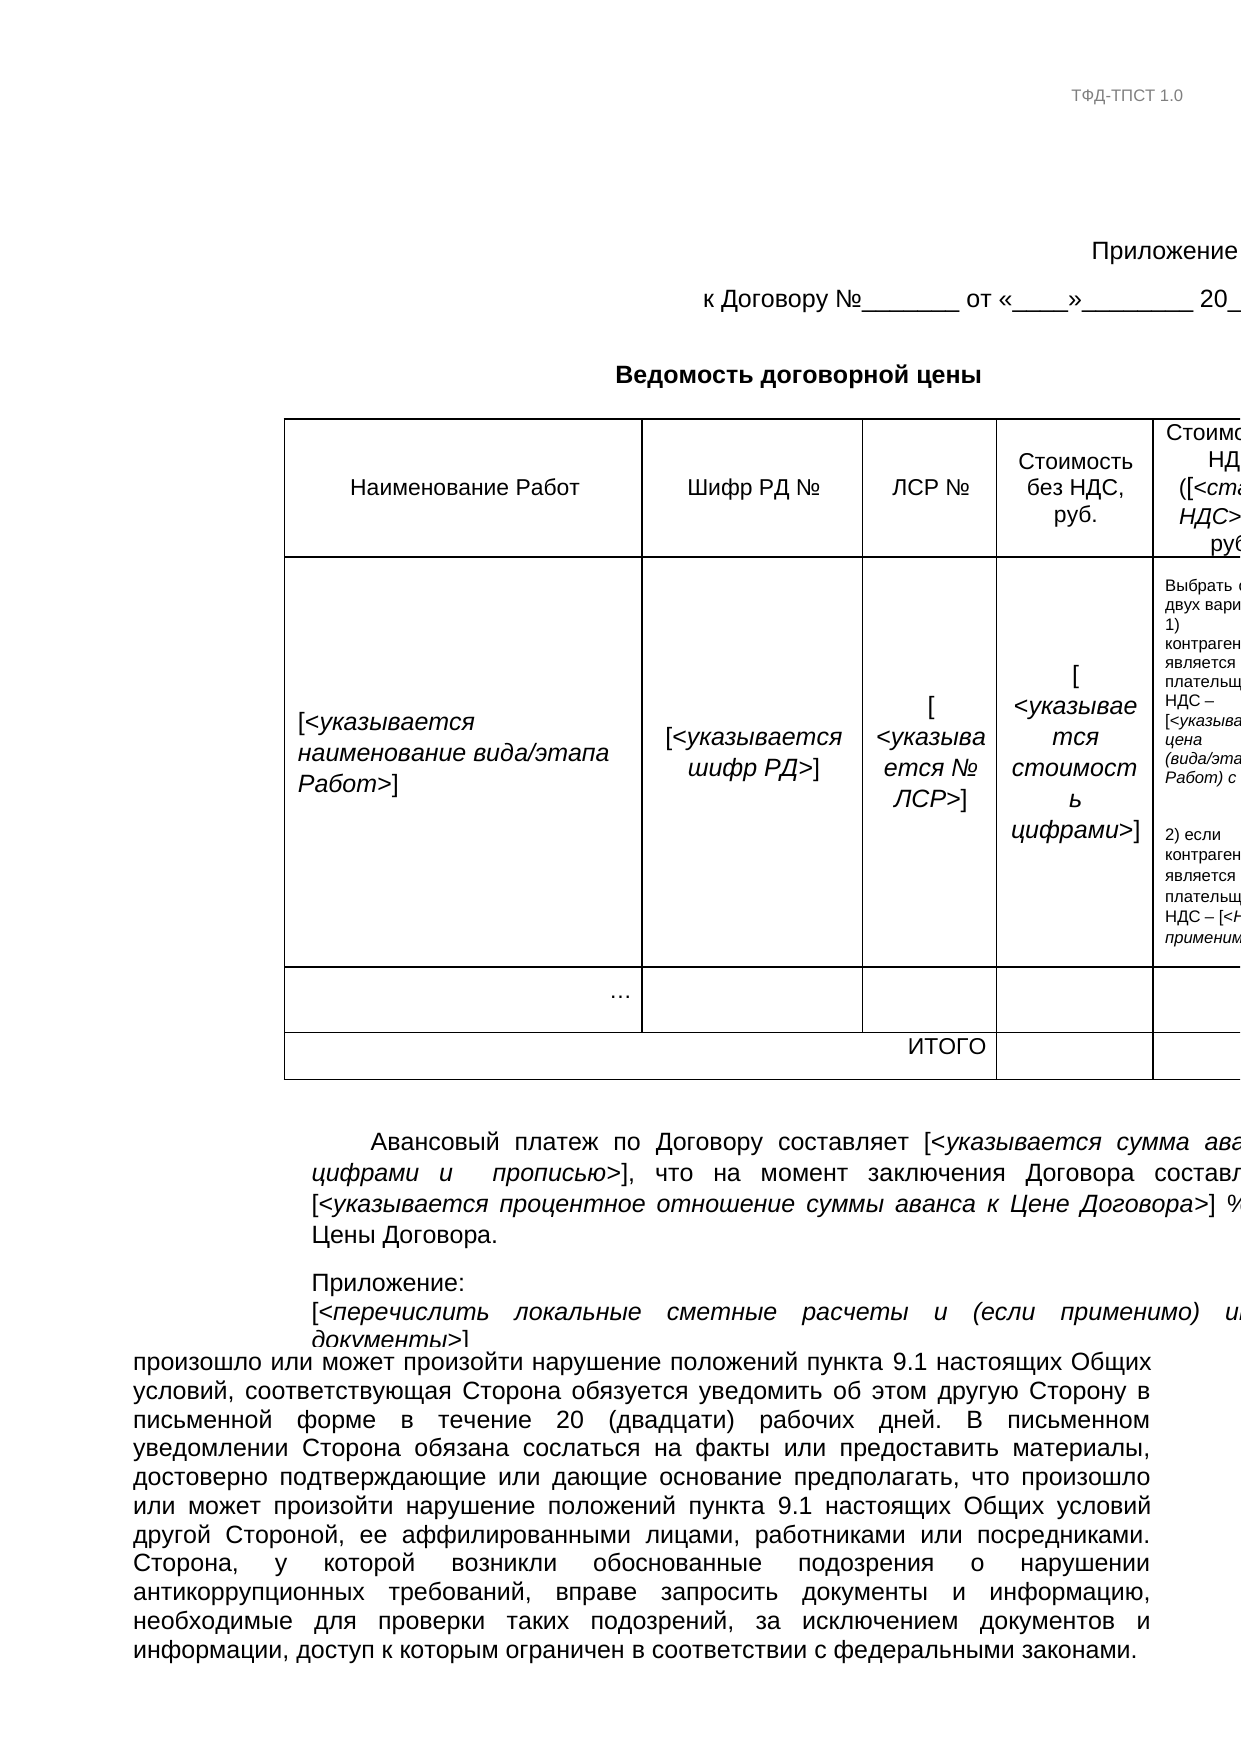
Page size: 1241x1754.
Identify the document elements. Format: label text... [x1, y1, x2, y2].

list В случае возникновения у Стороны обоснованных подозрений, что произошло или может произойти нарушение положений пункта 9.1 настоящих Общих условий, соответствующая Сторона обязуется уведомить об этом другую Сторону в письменной форме в течение 20 (двадцати) рабочих дней. В письменном уведомлении Сторона обязана сослаться на факты или предоставить материалы, достоверно подтверждающие или дающие основание предполагать, что произошло или может произойти нарушение положений пункта 9.1 настоящих Общих условий другой Стороной, ее аффилированными лицами, работниками или посредниками. Сторона, у которой возникли обоснованные подозрения о нарушении антикоррупционных требований, вправе запросить документы и информацию, необходимые для проверки таких подозрений, за исключением документов и информации, доступ к которым ограничен в соответствии с федеральными законами. [133, 1347, 1152, 1663]
